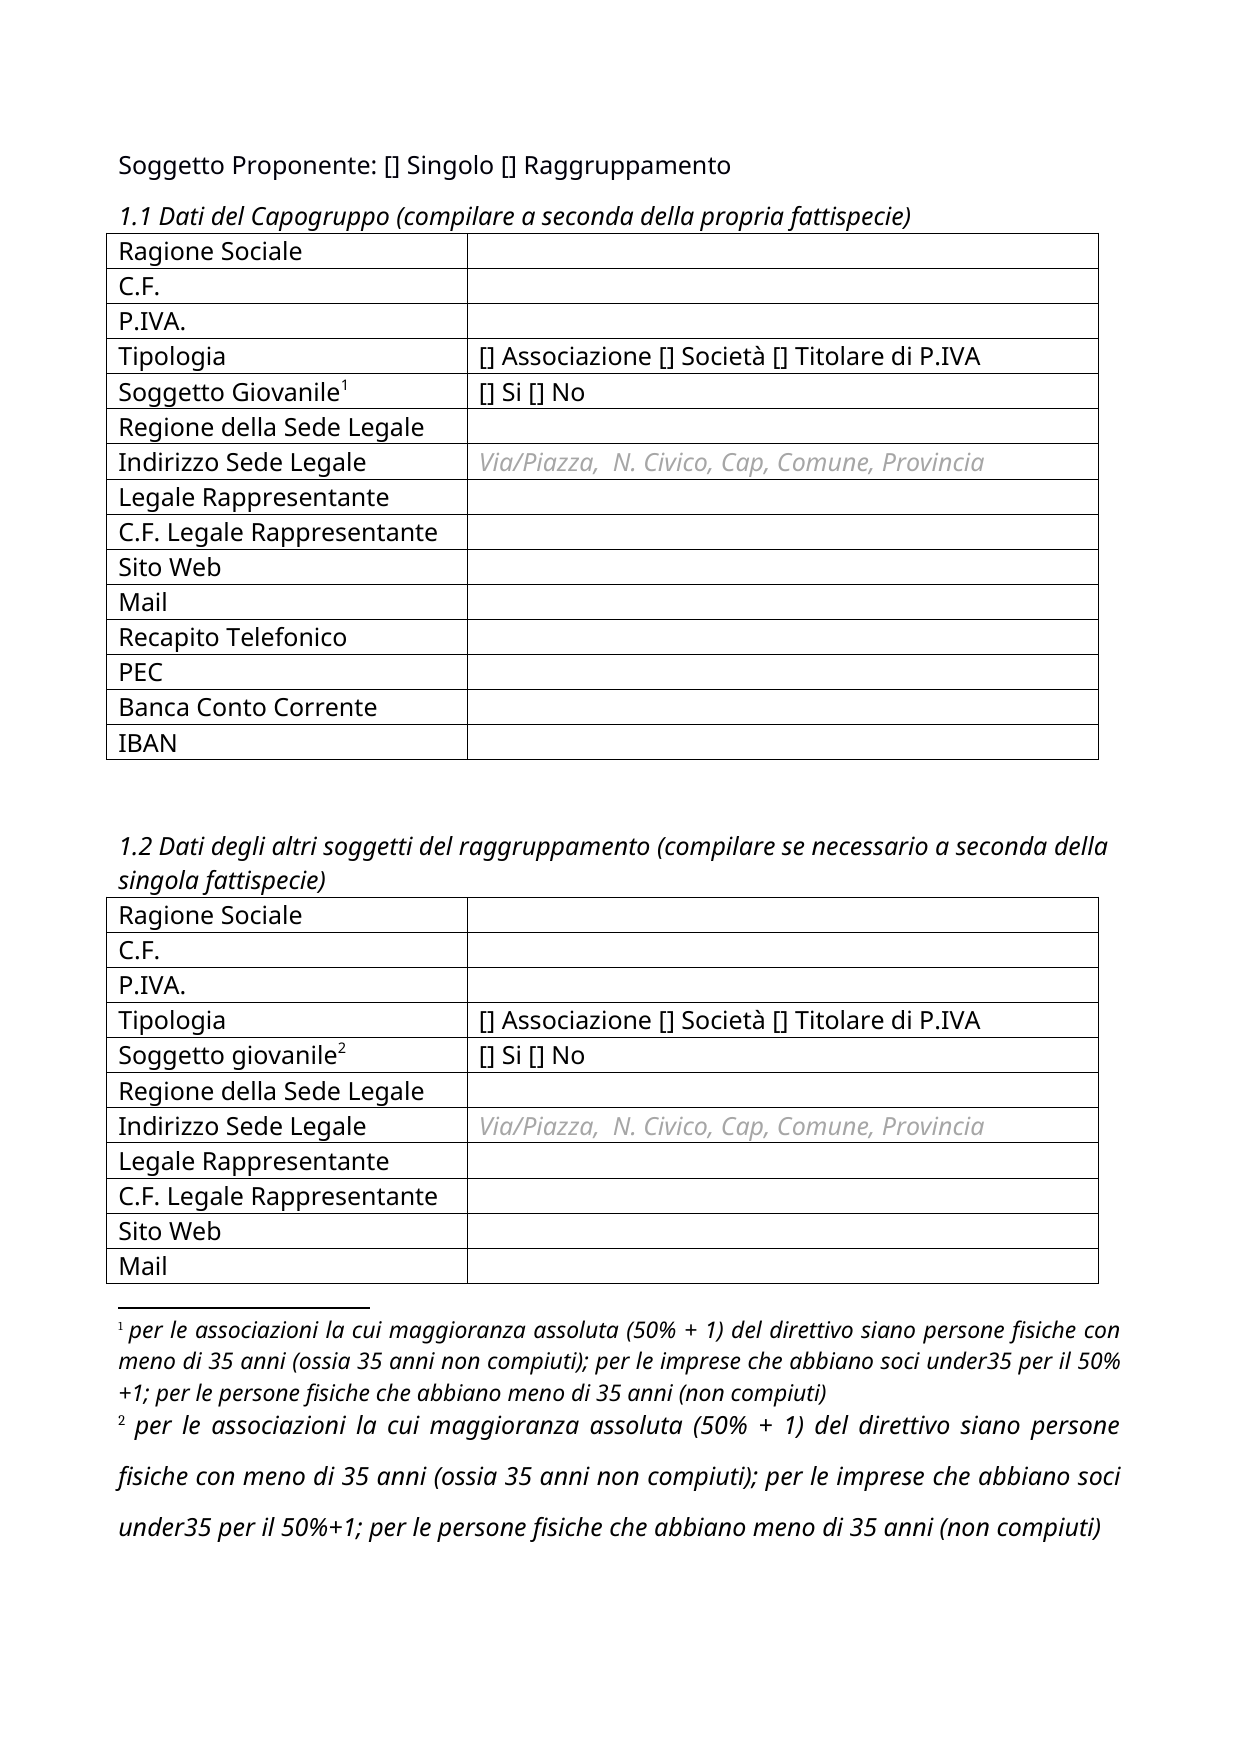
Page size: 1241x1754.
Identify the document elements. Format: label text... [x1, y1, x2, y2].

table_cell Tipologia [107, 1003, 467, 1037]
table_cell [] Associazione [] Società [] Titolare di P.IVA [468, 1003, 1098, 1037]
table_cell C.F. Legale Rappresentante [107, 1179, 467, 1212]
table_cell Legale Rappresentante [107, 1143, 467, 1177]
table_cell Indirizzo Sede Legale [107, 1108, 467, 1142]
table_cell Sito Web [107, 1214, 467, 1248]
table_header Ragione Sociale [107, 898, 467, 932]
table_cell [] Si [] No [468, 1038, 1098, 1072]
table_cell P.IVA. [107, 968, 467, 1002]
table_cell [468, 515, 1098, 549]
table_cell PEC [107, 655, 467, 689]
table_cell [468, 304, 1098, 338]
text 1.1 Dati del Capogruppo (compilare a seconda della propria fattispecie) [118, 199, 1122, 233]
table_cell [] Associazione [] Società [] Titolare di P.IVA [468, 339, 1098, 373]
table_cell [468, 1073, 1098, 1107]
table_cell [468, 690, 1098, 724]
text Soggetto Proponente: [] Singolo [] Raggruppamento [118, 148, 812, 182]
table_cell [468, 585, 1098, 619]
text 1.2 Dati degli altri soggetti del raggruppamento (compilare se necessario a seconda della singola fattispecie) [118, 828, 1122, 897]
table_cell Via/Piazza, N. Civico, Cap, Comune, Provincia [468, 1108, 1098, 1142]
table_cell Sito Web [107, 550, 467, 584]
table_header [468, 234, 1098, 268]
table_cell [468, 1179, 1098, 1212]
table_cell Mail [107, 585, 467, 619]
table_cell [468, 725, 1098, 759]
table_cell Soggetto giovanile [107, 1038, 467, 1072]
table_cell [468, 620, 1098, 654]
table_cell Soggetto Giovanile [107, 374, 467, 408]
table_cell Indirizzo Sede Legale [107, 444, 467, 478]
table_cell [468, 1214, 1098, 1248]
table_cell C.F. [107, 269, 467, 303]
table_header Ragione Sociale [107, 234, 467, 268]
table_cell [468, 550, 1098, 584]
table_cell Legale Rappresentante [107, 480, 467, 513]
table_cell C.F. [107, 933, 467, 967]
table_cell [468, 1143, 1098, 1177]
table_cell [468, 409, 1098, 443]
table_cell Banca Conto Corrente [107, 690, 467, 724]
table_cell [468, 1249, 1098, 1283]
table_cell Recapito Telefonico [107, 620, 467, 654]
table_cell Regione della Sede Legale [107, 409, 467, 443]
table_cell [] Si [] No [468, 374, 1098, 408]
table_cell Via/Piazza, N. Civico, Cap, Comune, Provincia [468, 444, 1098, 478]
table_cell [468, 480, 1098, 513]
table_cell Regione della Sede Legale [107, 1073, 467, 1107]
table_cell [468, 269, 1098, 303]
table_cell [468, 968, 1098, 1002]
table_cell [468, 933, 1098, 967]
table_header [468, 898, 1098, 932]
table_cell P.IVA. [107, 304, 467, 338]
table_cell Mail [107, 1249, 467, 1283]
table_cell IBAN [107, 725, 467, 759]
table_cell Tipologia [107, 339, 467, 373]
table_cell [468, 655, 1098, 689]
table_cell C.F. Legale Rappresentante [107, 515, 467, 549]
